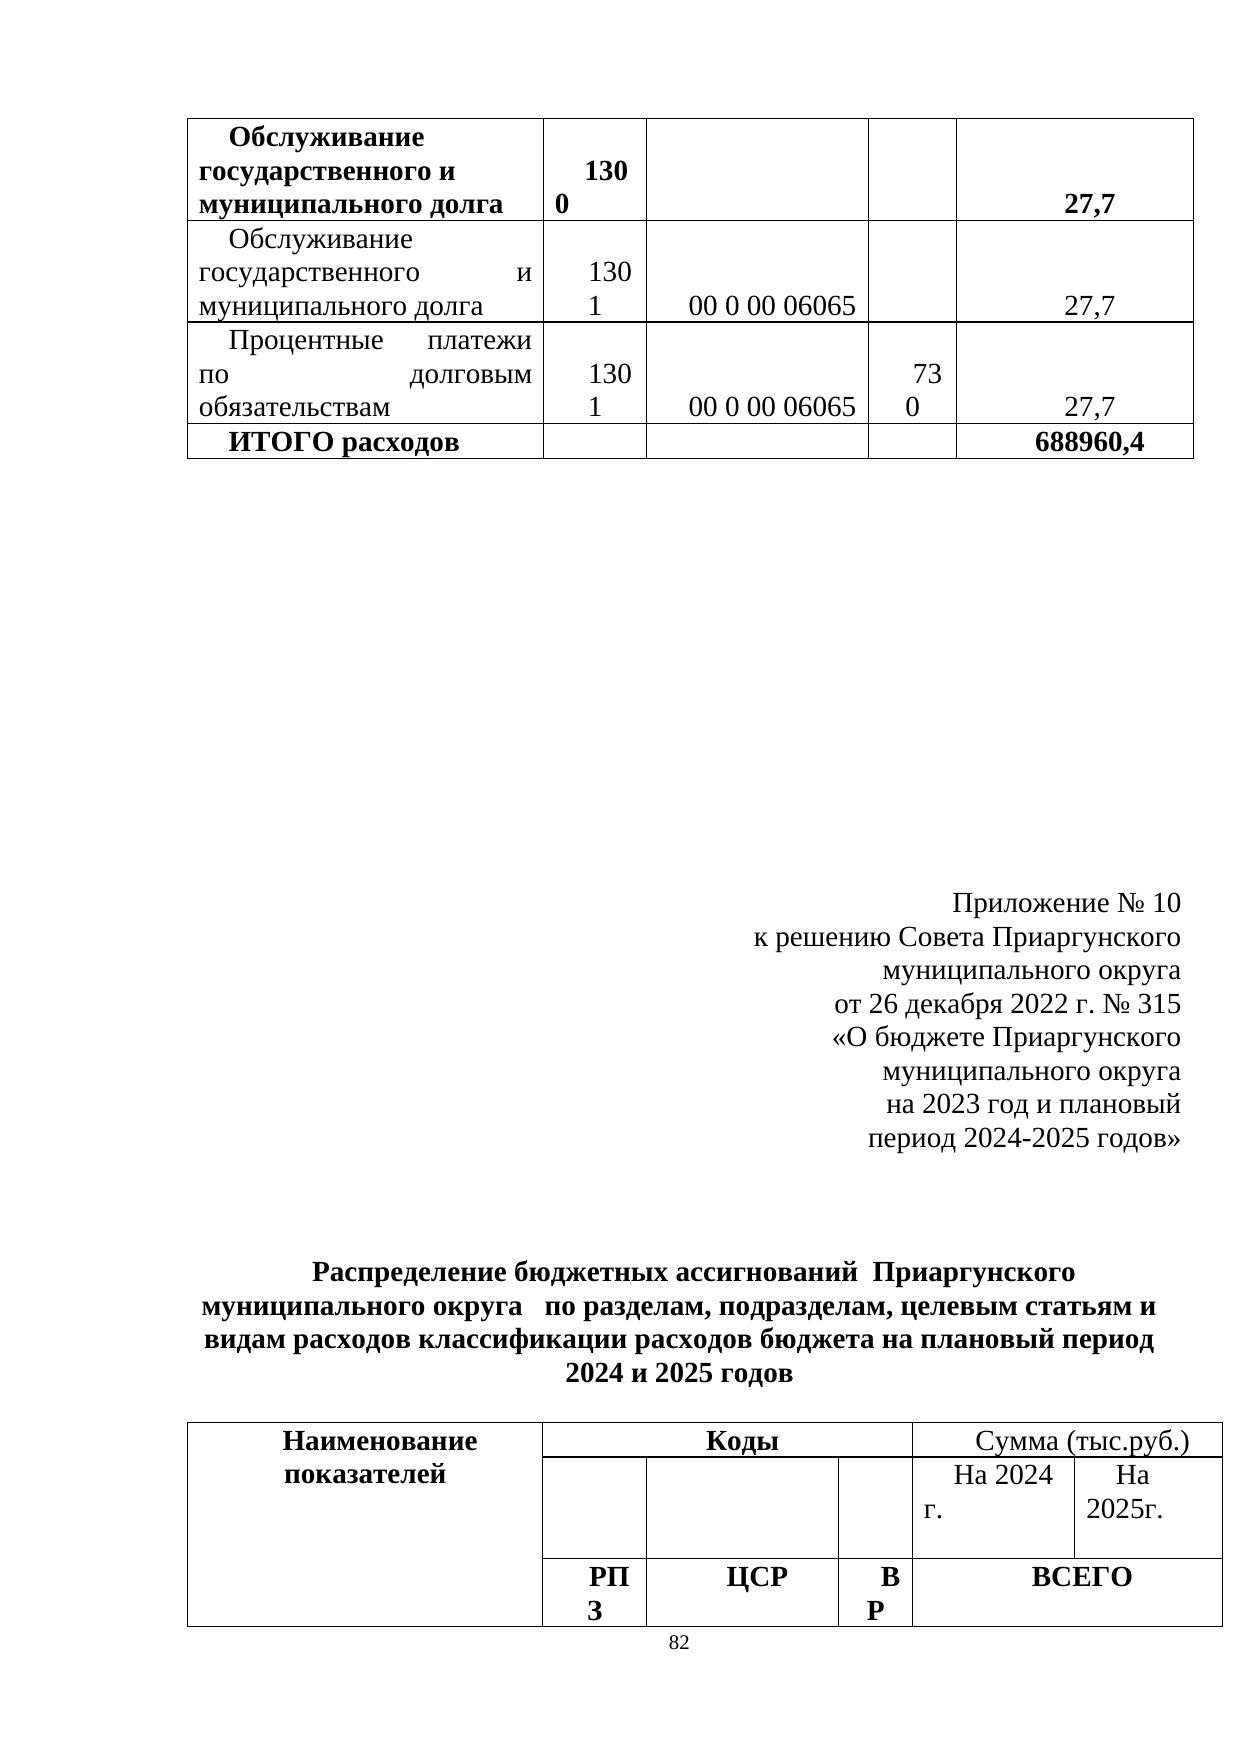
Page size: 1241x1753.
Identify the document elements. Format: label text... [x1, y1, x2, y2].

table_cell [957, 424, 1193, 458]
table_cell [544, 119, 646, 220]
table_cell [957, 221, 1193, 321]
text Распределение бюджетных ассигнований Приаргунского муниципального округа по разделам, подразделам, целевым статьям и видам расходов классификации расходов бюджета на плановый период 2024 и 2025 годов [177, 1254, 1181, 1388]
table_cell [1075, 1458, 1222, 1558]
text «О бюджете Приаргунского [177, 1019, 1181, 1053]
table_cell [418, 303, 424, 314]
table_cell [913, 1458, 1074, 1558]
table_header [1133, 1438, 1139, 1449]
text на 2023 год и плановый [177, 1086, 1181, 1120]
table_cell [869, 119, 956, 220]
text от 26 декабря 2022 г. № 315 [177, 986, 1181, 1019]
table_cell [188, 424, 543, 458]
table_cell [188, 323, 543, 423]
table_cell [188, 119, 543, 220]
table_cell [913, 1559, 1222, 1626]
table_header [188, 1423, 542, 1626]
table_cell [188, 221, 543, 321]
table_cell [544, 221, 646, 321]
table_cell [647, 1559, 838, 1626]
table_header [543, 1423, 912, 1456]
text к решению Совета Приаргунского муниципального округа [177, 919, 1181, 986]
text Приложение № 10 [177, 885, 1181, 919]
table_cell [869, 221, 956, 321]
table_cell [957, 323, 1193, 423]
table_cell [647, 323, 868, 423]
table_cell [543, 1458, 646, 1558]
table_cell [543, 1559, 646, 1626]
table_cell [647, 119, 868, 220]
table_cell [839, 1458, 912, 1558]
text муниципального округа [177, 1053, 1181, 1086]
text период 2024-2025 годов» [177, 1120, 1181, 1153]
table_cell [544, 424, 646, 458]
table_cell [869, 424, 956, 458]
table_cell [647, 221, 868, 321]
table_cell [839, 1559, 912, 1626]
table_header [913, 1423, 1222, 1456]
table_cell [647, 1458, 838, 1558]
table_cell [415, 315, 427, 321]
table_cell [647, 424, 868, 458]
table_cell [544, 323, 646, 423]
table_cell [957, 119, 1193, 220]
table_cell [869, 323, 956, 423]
